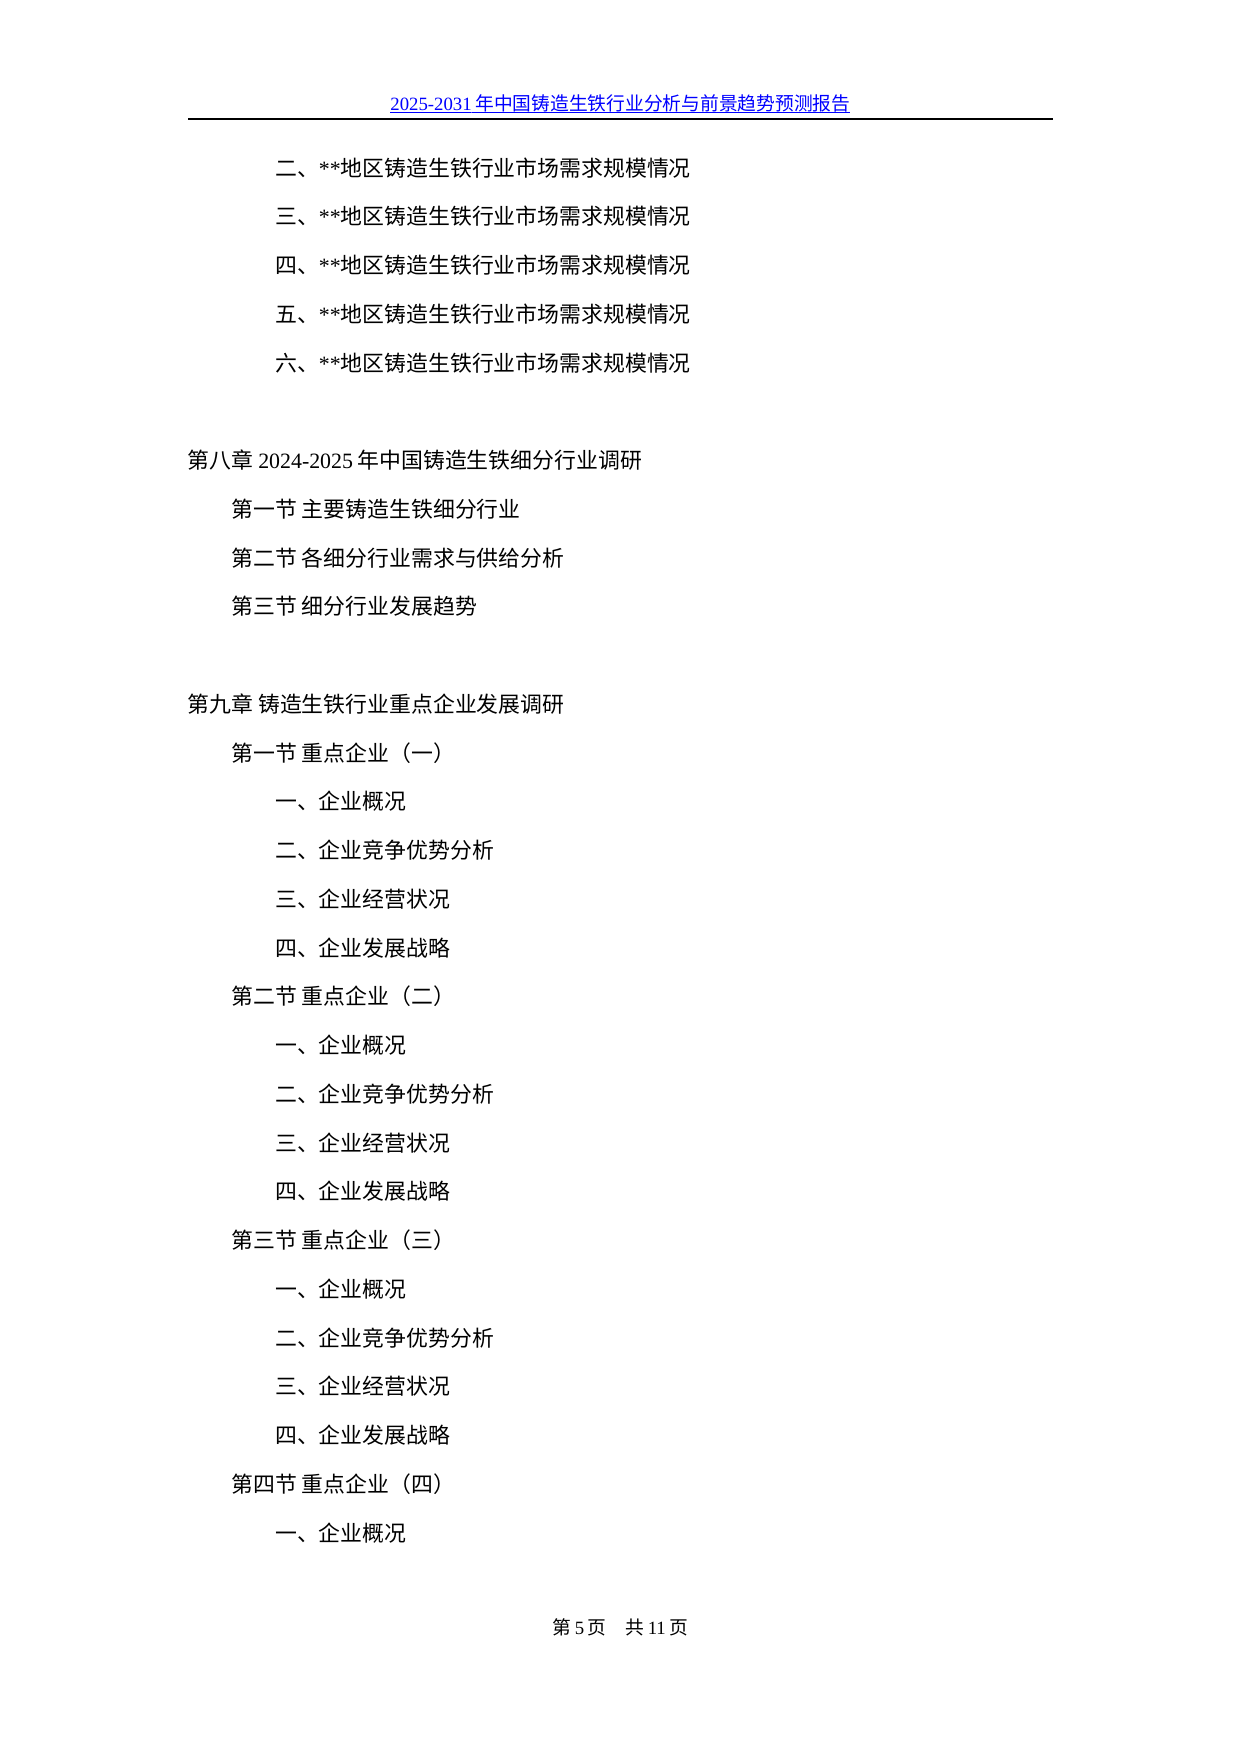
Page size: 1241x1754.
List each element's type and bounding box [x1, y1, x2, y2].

text [187, 150, 1053, 1548]
